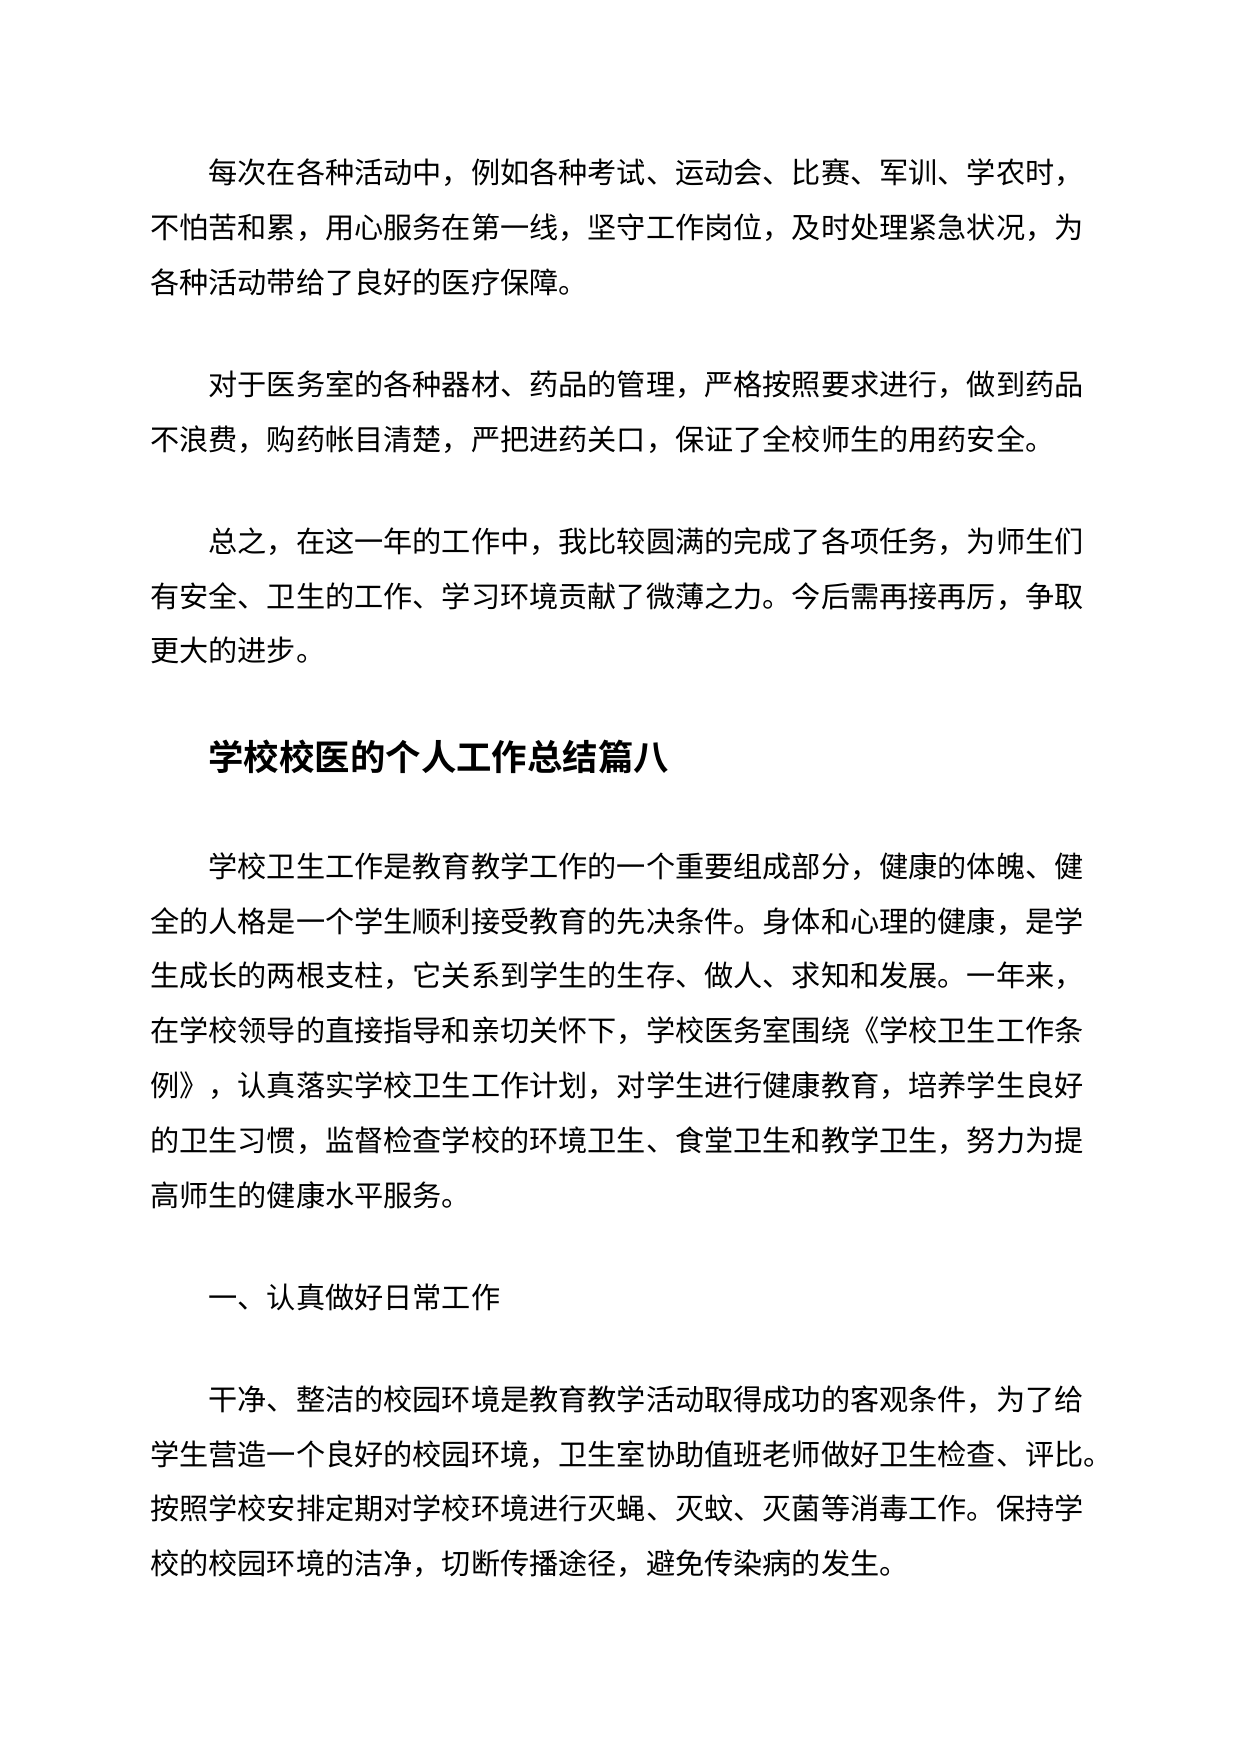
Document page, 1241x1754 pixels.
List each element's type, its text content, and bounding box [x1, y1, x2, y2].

text 总之，在这一年的工作中，我比较圆满的完成了各项任务，为师生们有安全、卫生的工作、学习环境贡献了微薄之力。今后需再接再厉，争取更大的进步。 [150, 518, 1090, 670]
text 一、认真做好日常工作 [150, 1274, 1090, 1317]
text 学校卫生工作是教育教学工作的一个重要组成部分，健康的体魄、健全的人格是一个学生顺利接受教育的先决条件。身体和心理的健康，是学生成长的两根支柱，它关系到学生的生存、做人、求知和发展。一年来，在学校领导的直接指导和亲切关怀下，学校医务室围绕《学校卫生工作条例》，认真落实学校卫生工作计划，对学生进行健康教育，培养学生良好的卫生习惯，监督检查学校的环境卫生、食堂卫生和教学卫生，努力为提高师生的健康水平服务。 [150, 843, 1090, 1215]
text 对于医务室的各种器材、药品的管理，严格按照要求进行，做到药品不浪费，购药帐目清楚，严把进药关口，保证了全校师生的用药安全。 [150, 362, 1090, 459]
text 学校校医的个人工作总结篇八 [150, 730, 1090, 781]
text 干净、整洁的校园环境是教育教学活动取得成功的客观条件，为了给学生营造一个良好的校园环境，卫生室协助值班老师做好卫生检查、评比。按照学校安排定期对学校环境进行灭蝇、灭蚊、灭菌等消毒工作。保持学校的校园环境的洁净，切断传播途径，避免传染病的发生。 [150, 1376, 1090, 1583]
text 每次在各种活动中，例如各种考试、运动会、比赛、军训、学农时，不怕苦和累，用心服务在第一线，坚守工作岗位，及时处理紧急状况，为各种活动带给了良好的医疗保障。 [150, 150, 1090, 302]
